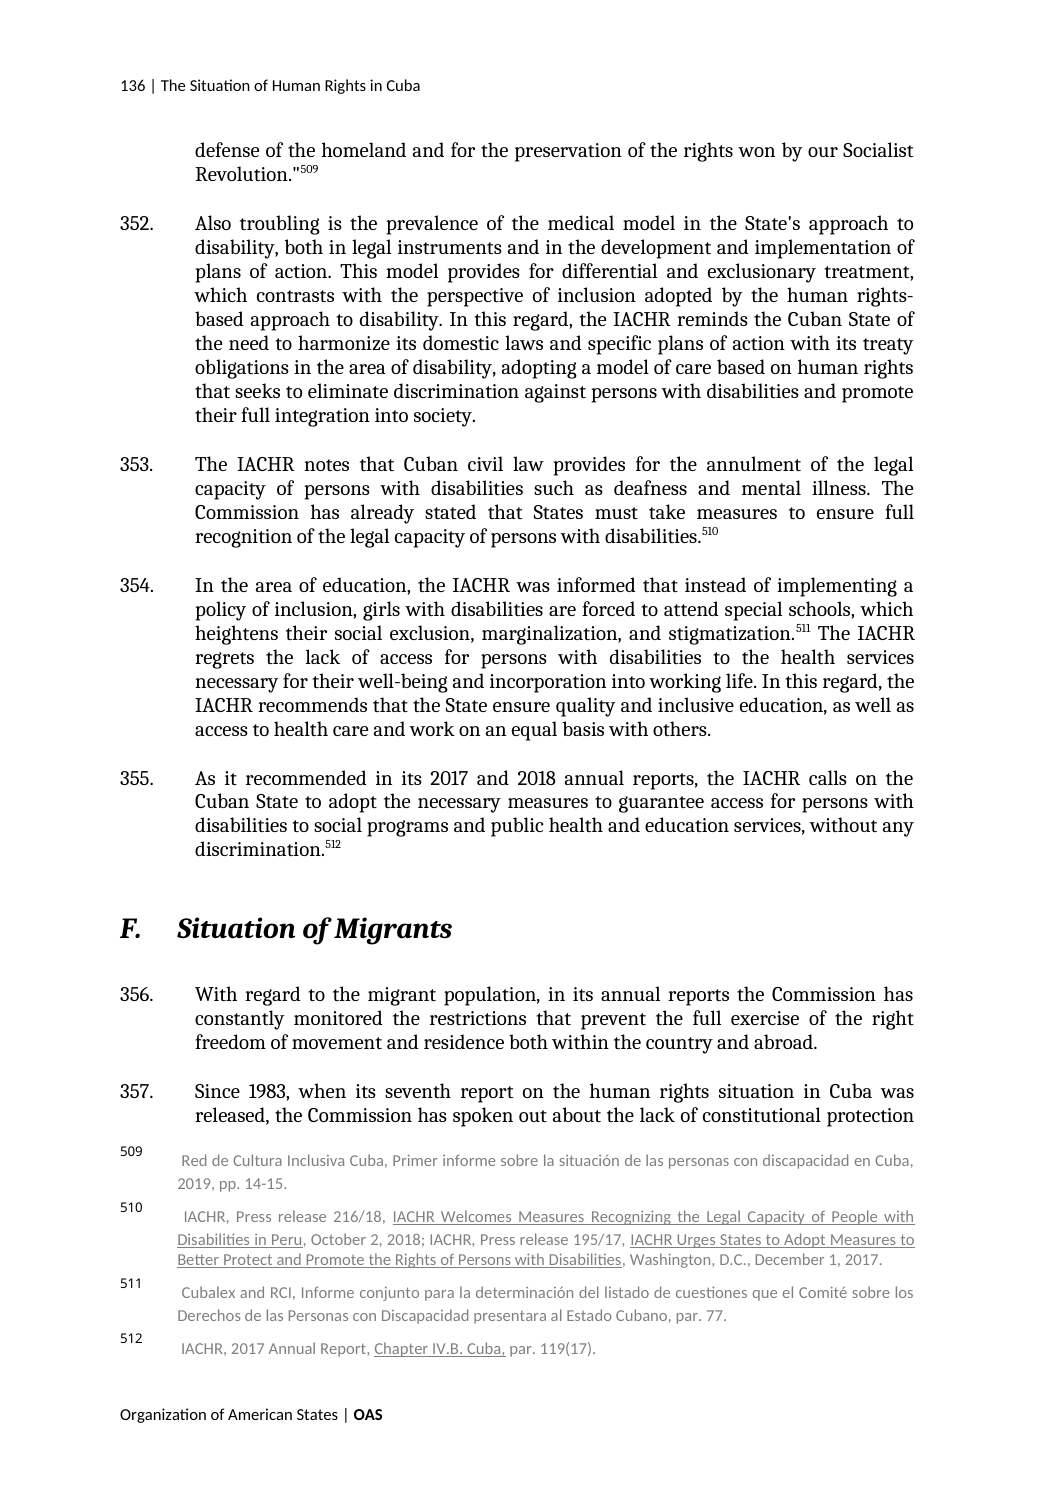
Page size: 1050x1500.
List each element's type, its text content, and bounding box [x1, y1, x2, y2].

list With regard to the migrant population, in its annual reports the Commission has constantly monitored the restrictions that prevent the full exercise of the right freedom of movement and residence both within the country and abroad. [120, 983, 915, 1055]
list The IACHR notes that Cuban civil law provides for the annulment of the legal capacity of persons with disabilities such as deafness and mental illness. The Commission has already stated that States must take measures to ensure full recognition of the legal capacity of persons with disabilities. [120, 453, 915, 548]
list Also troubling is the prevalence of the medical model in the State's approach to disability, both in legal instruments and in the development and implementation of plans of action. This model provides for differential and exclusionary treatment, which contrasts with the perspective of inclusion adopted by the human rights-based approach to disability. In this regard, the IACHR reminds the Cuban State of the need to harmonize its domestic laws and specific plans of action with its treaty obligations in the area of disability, adopting a model of care based on human rights that seeks to eliminate discrimination against persons with disabilities and promote their full integration into society. [120, 212, 915, 428]
list As it recommended in its 2017 and 2018 annual reports, the IACHR calls on the Cuban State to adopt the necessary measures to guarantee access for persons with disabilities to social programs and public health and education services, without any discrimination. [120, 766, 915, 862]
subtitle Situation of Migrants [120, 912, 915, 946]
list In the area of education, the IACHR was informed that instead of implementing a policy of inclusion, girls with disabilities are forced to attend special schools, which heightens their social exclusion, marginalization, and stigmatization. The IACHR regrets the lack of access for persons with disabilities to the health services necessary for their well-being and incorporation into working life. In this regard, the IACHR recommends that the State ensure quality and inclusive education, as well as access to health care and work on an equal basis with others. [120, 573, 915, 741]
